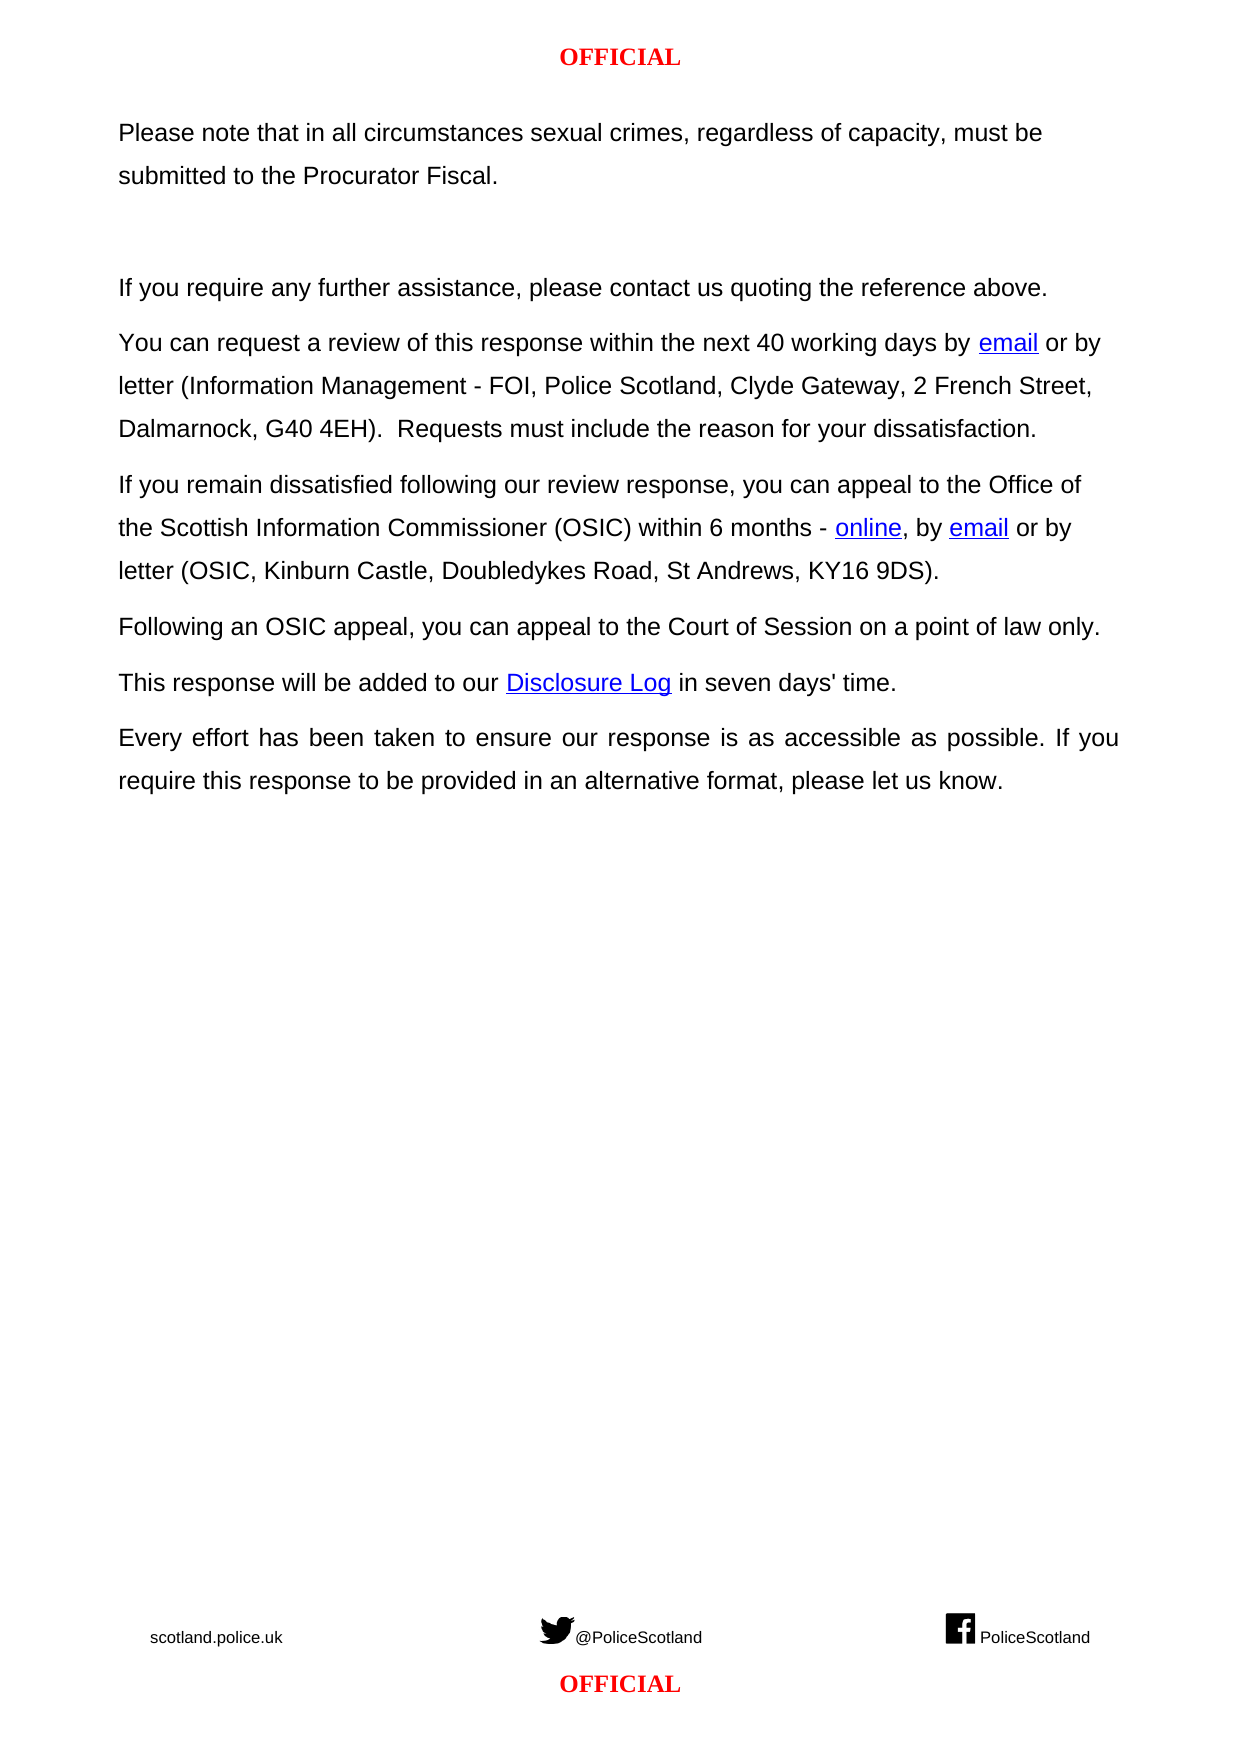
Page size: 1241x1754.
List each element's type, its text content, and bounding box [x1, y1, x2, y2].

text Every effort has been taken to ensure our response is as accessible as possible. If you require this response to be provided in an alternative format, please let us know. [118, 723, 1122, 795]
picture [538, 1617, 575, 1644]
text If you remain dissatisfied following our review response, you can appeal to the Office of the Scottish Information Commissioner (OSIC) within 6 months - online, by email or by letter (OSIC, Kinburn Castle, Doubledykes Road, St Andrews, KY16 9DS). [118, 470, 1122, 585]
text This response will be added to our Disclosure Log in seven days' time. [118, 667, 1122, 696]
text Please note that in all circumstances sexual crimes, regardless of capacity, must be submitted to the Procurator Fiscal. [118, 118, 1122, 190]
picture [945, 1613, 976, 1644]
text If you require any further assistance, please contact us quoting the reference above. [118, 272, 1122, 301]
text Following an OSIC appeal, you can appeal to the Court of Session on a point of law only. [118, 612, 1122, 641]
text You can request a review of this response within the next 40 working days by email or by letter (Information Management - FOI, Police Scotland, Clyde Gateway, 2 French Street, Dalmarnock, G40 4EH). Requests must include the reason for your dissatisfaction. [118, 328, 1122, 443]
